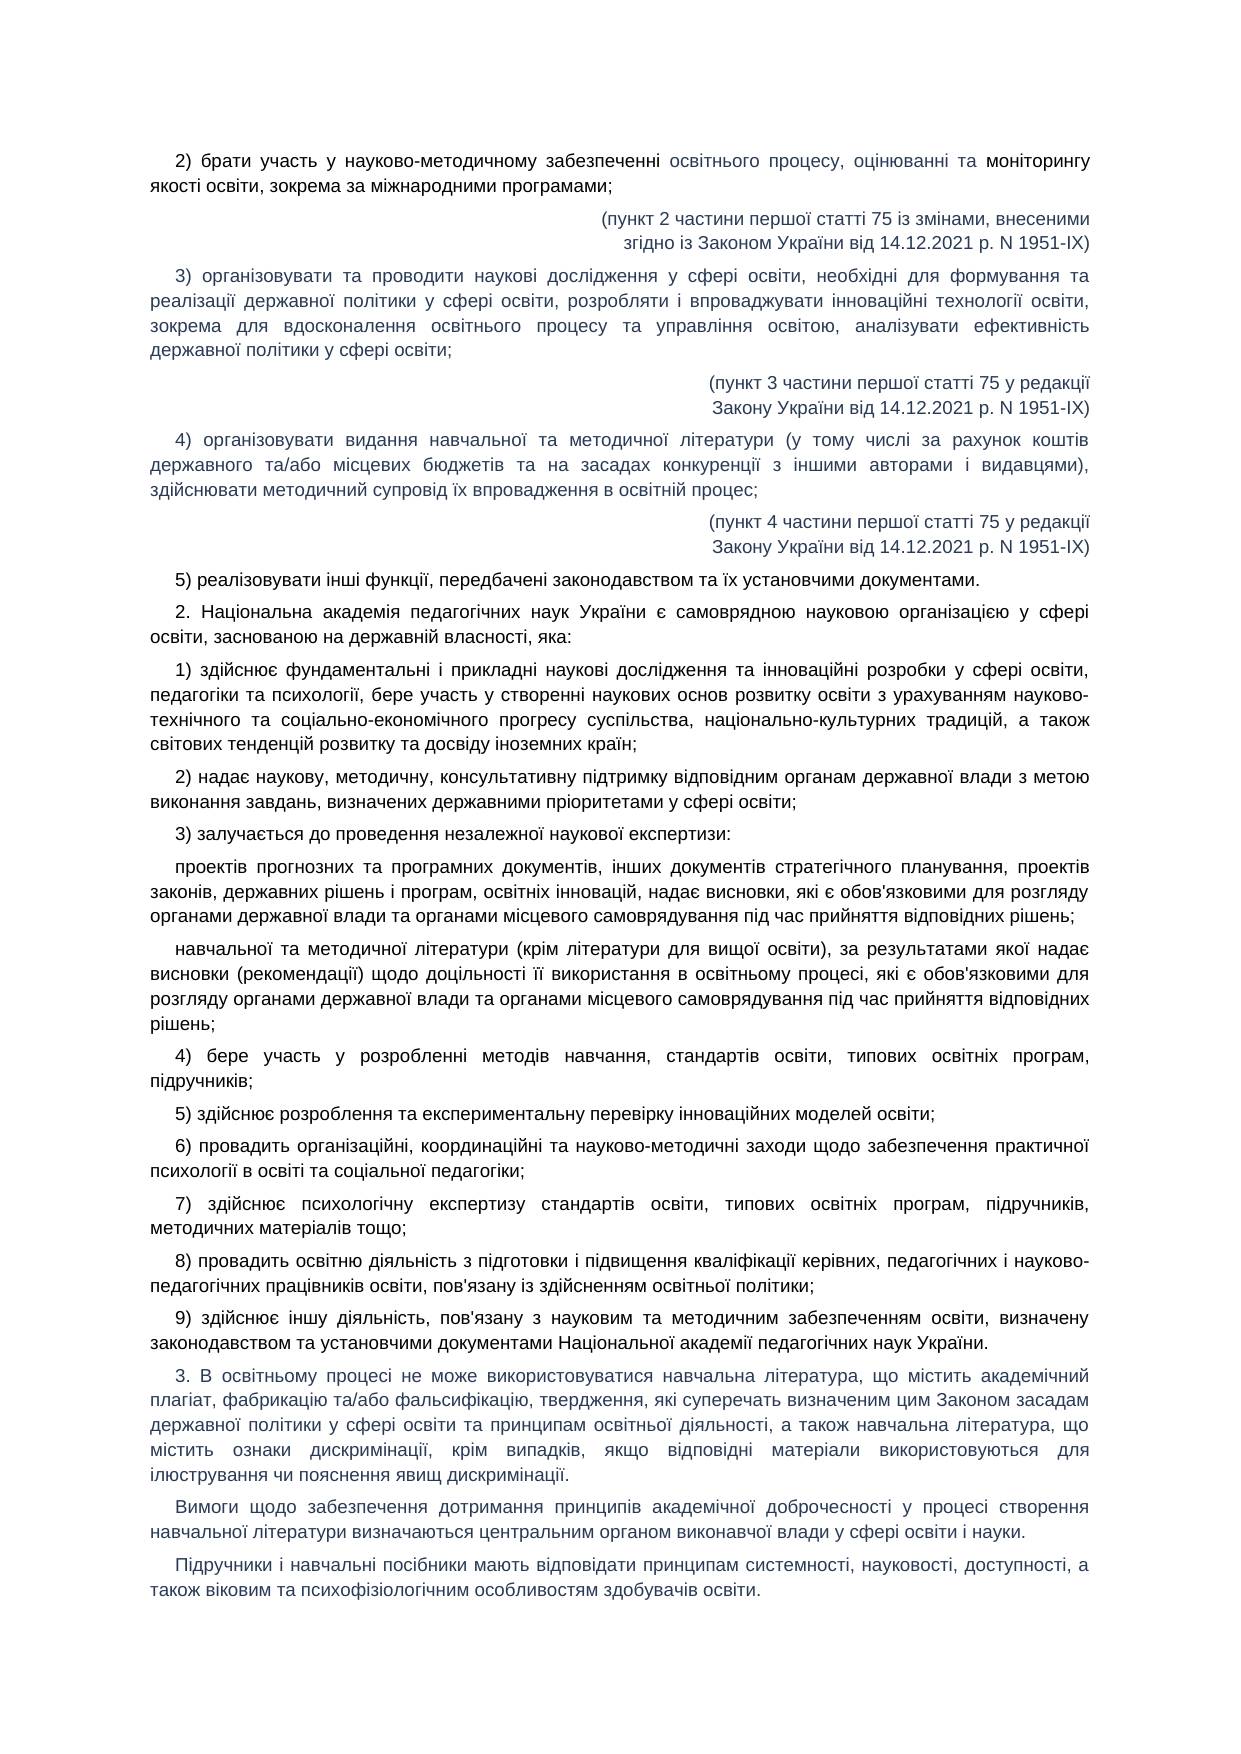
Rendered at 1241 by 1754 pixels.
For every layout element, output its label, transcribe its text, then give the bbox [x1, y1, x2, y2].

text 3) залучається до проведення незалежної наукової експертизи: [150, 823, 1090, 845]
text 2. Національна академія педагогічних наук України є самоврядною науковою організацією у сфері освіти, заснованою на державній власності, яка: [150, 601, 1090, 648]
text 8) провадить освітню діяльність з підготовки і підвищення кваліфікації керівних, педагогічних і науково-педагогічних працівників освіти, пов'язану із здійсненням освітньої політики; [150, 1250, 1090, 1296]
text 5) реалізовувати інші функції, передбачені законодавством та їх установчими документами. [150, 569, 1090, 590]
text (пункт 4 частини першої статті 75 у редакції Закону України від 14.12.2021 р. N 1951-IX) [150, 511, 1090, 558]
text 4) організовувати видання навчальної та методичної літератури (у тому числі за рахунок коштів державного та/або місцевих бюджетів та на засадах конкуренції з іншими авторами і видавцями), здійснювати методичний супровід їх впровадження в освітній процес; [150, 429, 1090, 500]
text 2) брати участь у науково-методичному забезпеченні освітнього процесу, оцінюванні та моніторингу якості освіти, зокрема за міжнародними програмами; [150, 150, 1090, 196]
text проектів прогнозних та програмних документів, інших документів стратегічного планування, проектів законів, державних рішень і програм, освітніх інновацій, надає висновки, які є обов'язковими для розгляду органами державної влади та органами місцевого самоврядування під час прийняття відповідних рішень; [150, 856, 1090, 927]
text 4) бере участь у розробленні методів навчання, стандартів освіти, типових освітніх програм, підручників; [150, 1045, 1090, 1091]
text 2) надає наукову, методичну, консультативну підтримку відповідним органам державної влади з метою виконання завдань, визначених державними пріоритетами у сфері освіти; [150, 766, 1090, 812]
text 6) провадить організаційні, координаційні та науково-методичні заходи щодо забезпечення практичної психології в освіті та соціальної педагогіки; [150, 1135, 1090, 1181]
text 5) здійснює розроблення та експериментальну перевірку інноваційних моделей освіти; [150, 1102, 1090, 1124]
text 9) здійснює іншу діяльність, пов'язану з науковим та методичним забезпеченням освіти, визначену законодавством та установчими документами Національної академії педагогічних наук України. [150, 1307, 1090, 1353]
text (пункт 2 частини першої статті 75 із змінами, внесеними згідно із Законом України від 14.12.2021 р. N 1951-IX) [150, 207, 1090, 254]
text 3. В освітньому процесі не може використовуватися навчальна література, що містить академічний плагіат, фабрикацію та/або фальсифікацію, твердження, які суперечать визначеним цим Законом засадам державної політики у сфері освіти та принципам освітньої діяльності, а також навчальна література, що містить ознаки дискримінації, крім випадків, якщо відповідні матеріали використовуються для ілюстрування чи пояснення явищ дискримінації. [150, 1364, 1090, 1485]
text (пункт 3 частини першої статті 75 у редакції Закону України від 14.12.2021 р. N 1951-IX) [150, 372, 1090, 418]
text Підручники і навчальні посібники мають відповідати принципам системності, науковості, доступності, а також віковим та психофізіологічним особливостям здобувачів освіти. [150, 1554, 1090, 1600]
text 1) здійснює фундаментальні і прикладні наукові дослідження та інноваційні розробки у сфері освіти, педагогіки та психології, бере участь у створенні наукових основ розвитку освіти з урахуванням науково-технічного та соціально-економічного прогресу суспільства, національно-культурних традицій, а також світових тенденцій розвитку та досвіду іноземних країн; [150, 659, 1090, 755]
text Вимоги щодо забезпечення дотримання принципів академічної доброчесності у процесі створення навчальної літератури визначаються центральним органом виконавчої влади у сфері освіти і науки. [150, 1496, 1090, 1543]
text навчальної та методичної літератури (крім літератури для вищої освіти), за результатами якої надає висновки (рекомендації) щодо доцільності її використання в освітньому процесі, які є обов'язковими для розгляду органами державної влади та органами місцевого самоврядування під час прийняття відповідних рішень; [150, 938, 1090, 1034]
text 3) організовувати та проводити наукові дослідження у сфері освіти, необхідні для формування та реалізації державної політики у сфері освіти, розробляти і впроваджувати інноваційні технології освіти, зокрема для вдосконалення освітнього процесу та управління освітою, аналізувати ефективність державної політики у сфері освіти; [150, 265, 1090, 361]
text 7) здійснює психологічну експертизу стандартів освіти, типових освітніх програм, підручників, методичних матеріалів тощо; [150, 1192, 1090, 1239]
